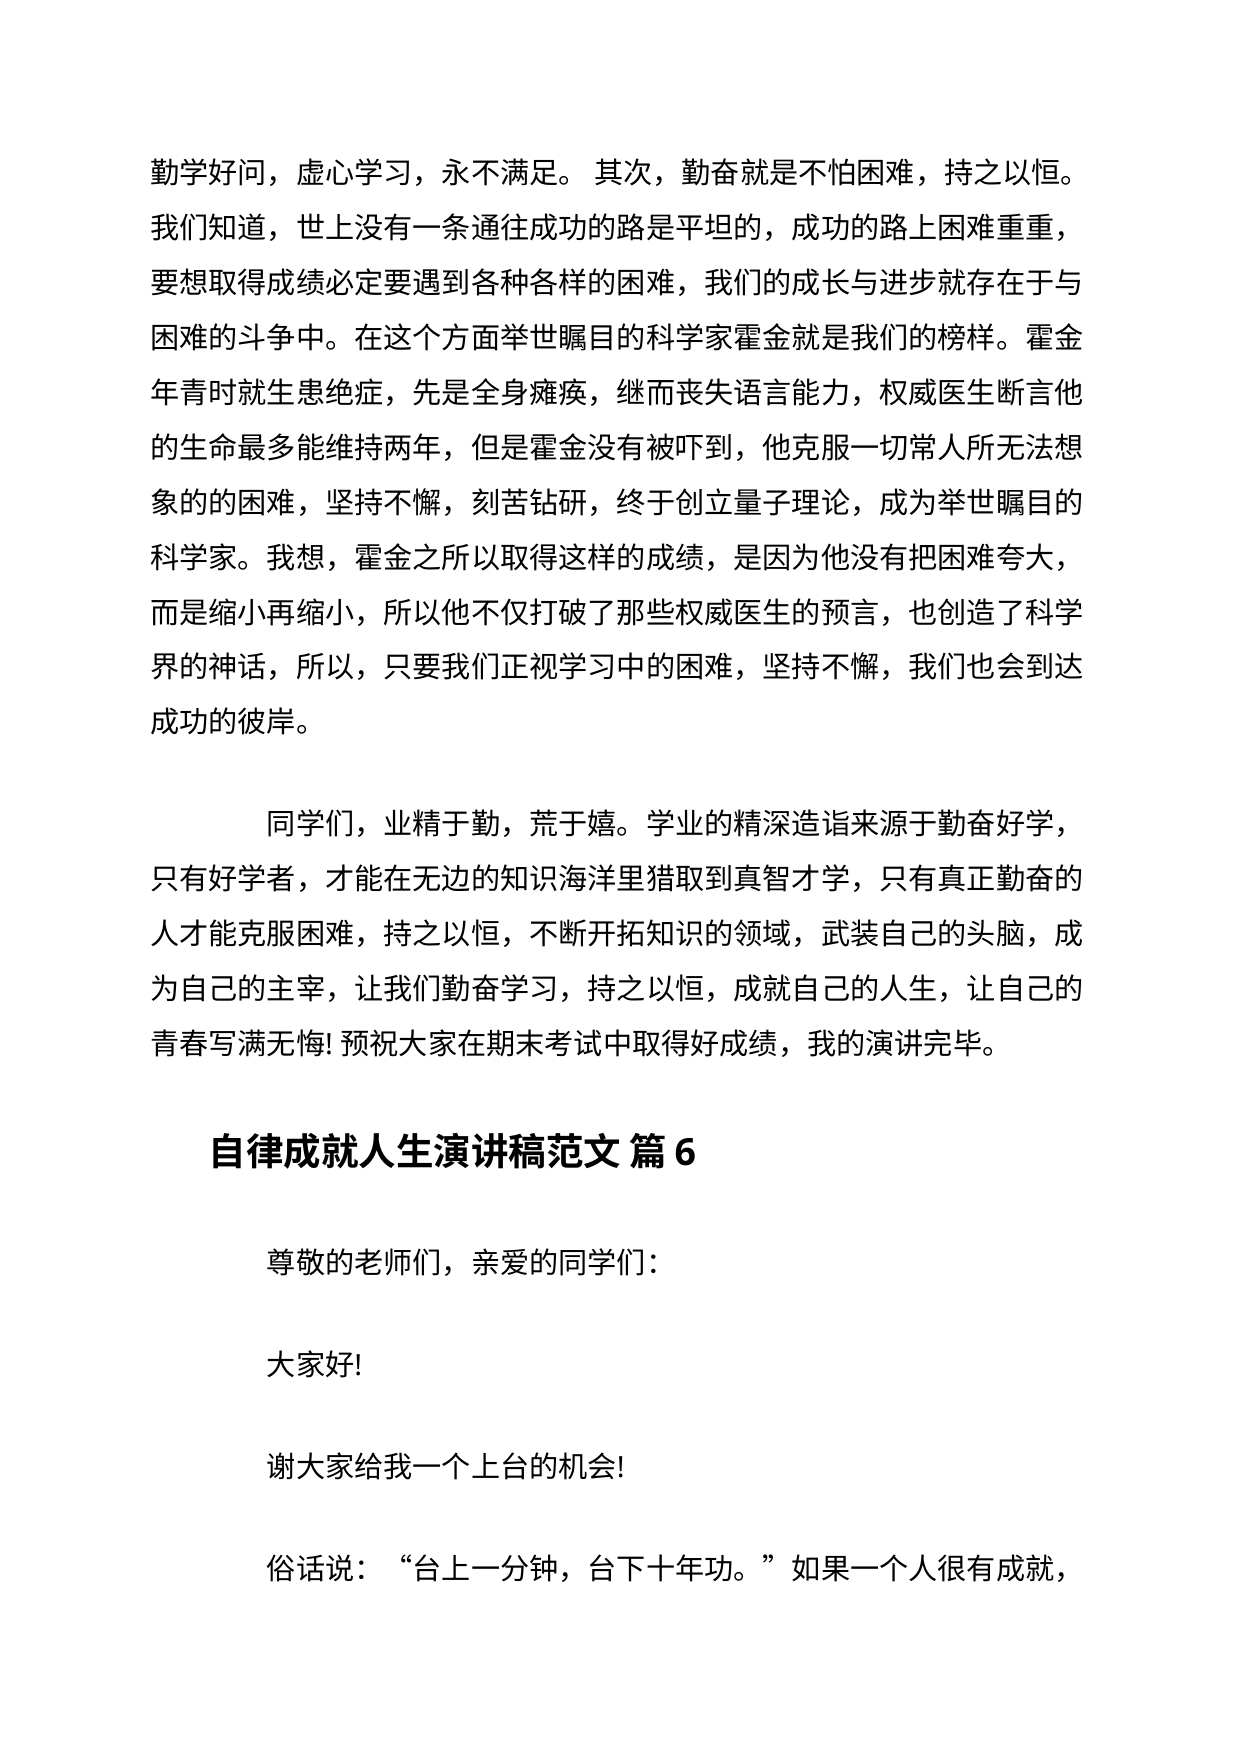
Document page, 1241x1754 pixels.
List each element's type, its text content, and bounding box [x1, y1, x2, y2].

text 自律成就人生演讲稿范文 篇6 [150, 1122, 1090, 1177]
text 谢大家给我一个上台的机会! [150, 1444, 1090, 1486]
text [150, 150, 1090, 741]
text 尊敬的老师们，亲爱的同学们： [150, 1240, 1090, 1282]
text 同学们，业精于勤，荒于嬉。学业的精深造诣来源于勤奋好学，只有好学者，才能在无边的知识海洋里猎取到真智才学，只有真正勤奋的人才能克服困难，持之以恒，不断开拓知识的领域，武装自己的头脑，成为自己的主宰，让我们勤奋学习，持之以恒，成就自己的人生，让自己的青春写满无悔! 预祝大家在期末考试中取得好成绩，我的演讲完毕。 [150, 801, 1090, 1063]
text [150, 1546, 1090, 1588]
text 大家好! [150, 1342, 1090, 1384]
